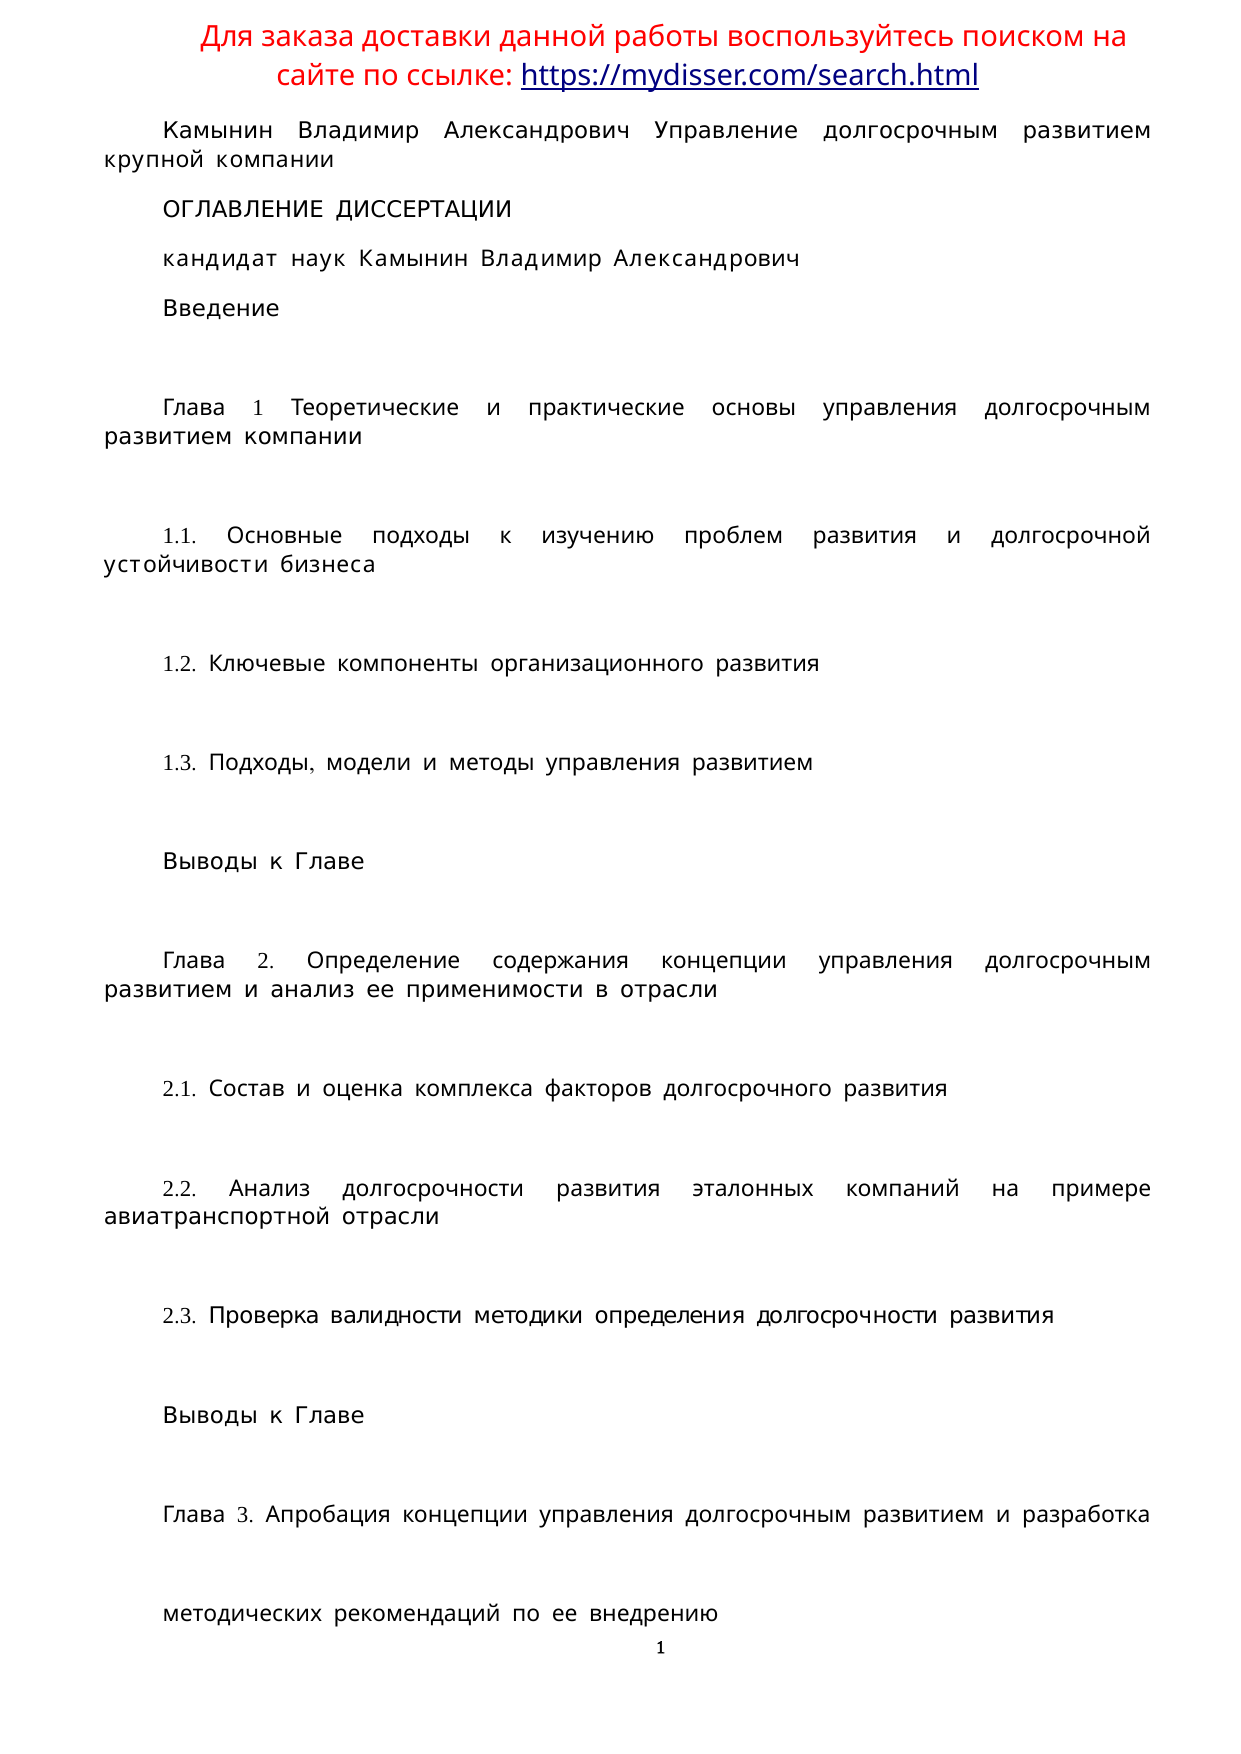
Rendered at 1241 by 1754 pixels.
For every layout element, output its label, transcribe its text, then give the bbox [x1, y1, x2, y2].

text Камынин Владимир Александрович Управление долгосрочным развитием крупной компании [103, 115, 1152, 172]
text 2.1. Состав и оценка комплекса факторов долгосрочного развития [103, 1073, 1152, 1102]
text 2.3. Проверка валидности методики определения долгосрочности развития [103, 1300, 1152, 1329]
text кандидат наук Камынин Владимир Александрович [103, 243, 1152, 272]
text Глава 3. Апробация концепции управления долгосрочным развитием и разработка [103, 1498, 1152, 1527]
text 1.2. Ключевые компоненты организационного развития [103, 647, 1152, 676]
text Введение [103, 292, 1152, 321]
text Выводы к Главе [103, 846, 1152, 874]
text Глава 1 Теоретические и практические основы управления долгосрочным развитием компании [103, 392, 1152, 449]
text Глава 2. Определение содержания концепции управления долгосрочным развитием и анализ ее применимости в отрасли [103, 945, 1152, 1002]
text ОГЛАВЛЕНИЕ ДИССЕРТАЦИИ [103, 193, 1152, 222]
text Выводы к Главе [103, 1399, 1152, 1428]
text 1.1. Основные подходы к изучению проблем развития и долгосрочной устойчивости бизнеса [103, 519, 1152, 577]
text 1.3. Подходы, модели и методы управления развитием [103, 747, 1152, 775]
text 2.2. Анализ долгосрочности развития эталонных компаний на примере авиатранспортной отрасли [103, 1172, 1152, 1229]
text методических рекомендаций по ее внедрению [103, 1597, 1152, 1626]
